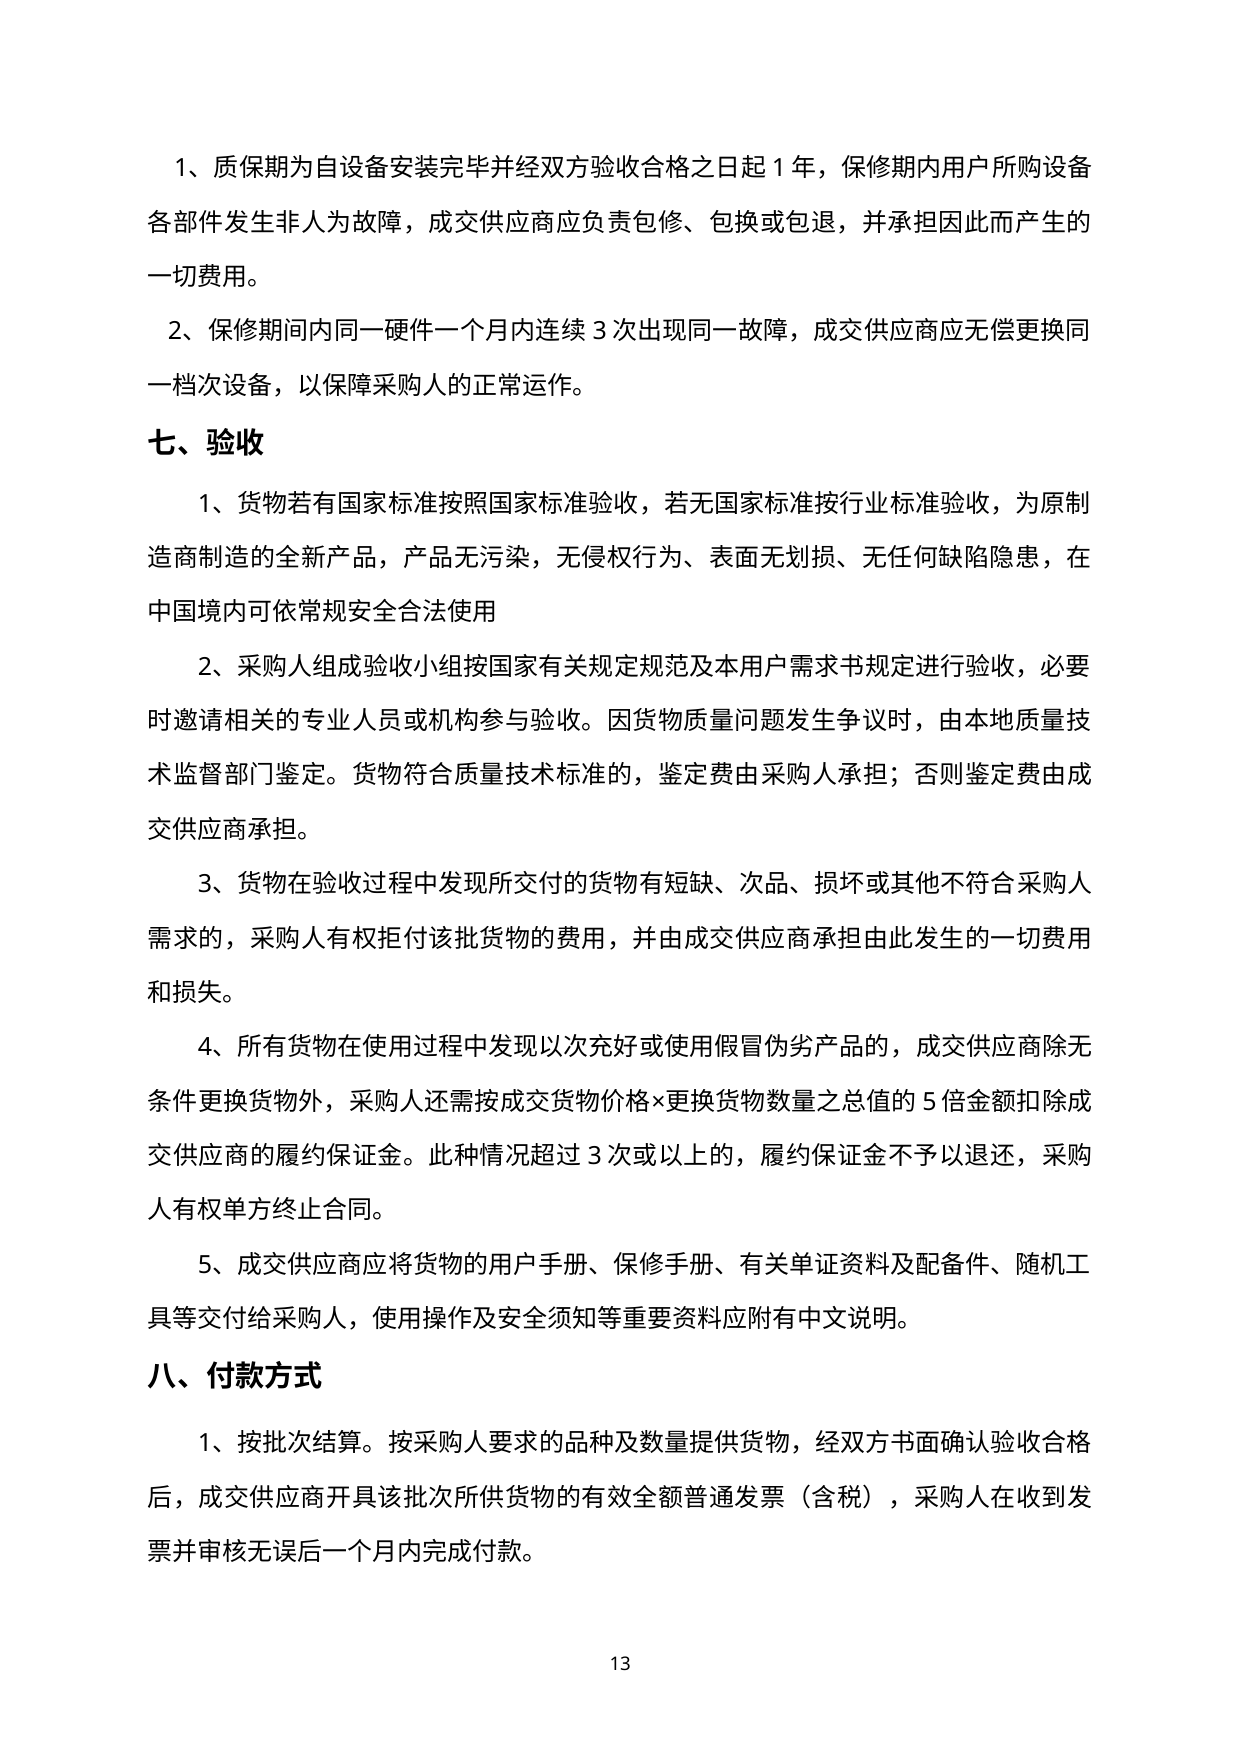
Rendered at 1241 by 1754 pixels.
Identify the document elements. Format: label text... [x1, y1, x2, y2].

list 1、质保期为自设备安装完毕并经双方验收合格之日起1年，保修期内用户所购设备各部件发生非人为故障，成交供应商应负责包修、包换或包退，并承担因此而产生的一切费用。 [148, 148, 1092, 293]
list 2、保修期间内同一硬件一个月内连续3次出现同一故障，成交供应商应无偿更换同一档次设备，以保障采购人的正常运作。 [148, 311, 1092, 401]
list 5、成交供应商应将货物的用户手册、保修手册、有关单证资料及配备件、随机工具等交付给采购人，使用操作及安全须知等重要资料应附有中文说明。 [148, 1244, 1092, 1335]
text 2、采购人组成验收小组按国家有关规定规范及本用户需求书规定进行验收，必要时邀请相关的专业人员或机构参与验收。因货物质量问题发生争议时，由本地质量技术监督部门鉴定。货物符合质量技术标准的，鉴定费由采购人承担；否则鉴定费由成交供应商承担。 [148, 646, 1092, 846]
text 4、所有货物在使用过程中发现以次充好或使用假冒伪劣产品的，成交供应商除无条件更换货物外，采购人还需按成交货物价格×更换货物数量之总值的5倍金额扣除成交供应商的履约保证金。此种情况超过3次或以上的，履约保证金不予以退还，采购人有权单方终止合同。 [148, 1027, 1092, 1226]
text 1、按批次结算。按采购人要求的品种及数量提供货物，经双方书面确认验收合格后，成交供应商开具该批次所供货物的有效全额普通发票（含税），采购人在收到发票并审核无误后一个月内完成付款。 [148, 1423, 1092, 1568]
list 八、付款方式 [148, 1353, 1092, 1395]
list 七、验收 [148, 419, 1092, 462]
text 1、货物若有国家标准按照国家标准验收，若无国家标准按行业标准验收，为原制造商制造的全新产品，产品无污染，无侵权行为、表面无划损、无任何缺陷隐患，在中国境内可依常规安全合法使用 [148, 483, 1092, 628]
text 3、货物在验收过程中发现所交付的货物有短缺、次品、损坏或其他不符合采购人需求的，采购人有权拒付该批货物的费用，并由成交供应商承担由此发生的一切费用和损失。 [148, 864, 1092, 1009]
